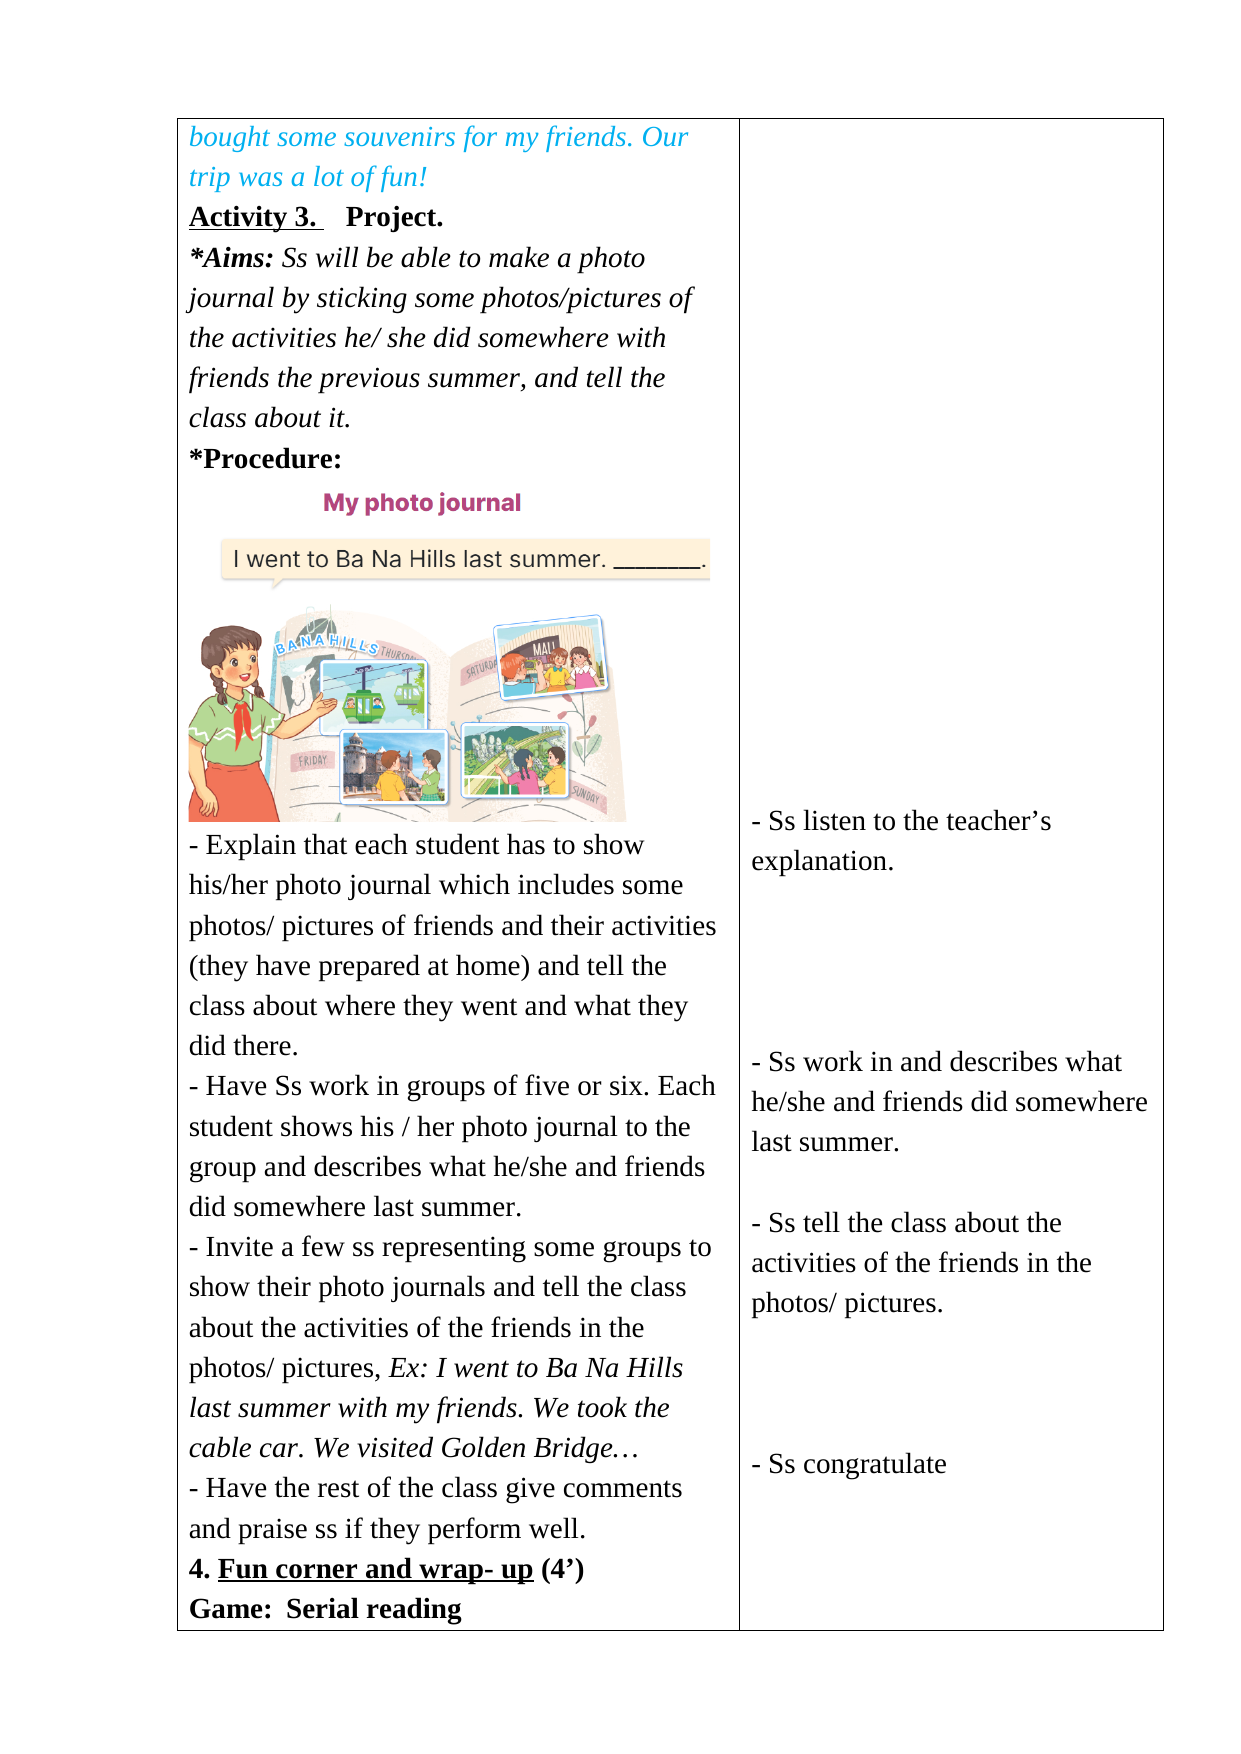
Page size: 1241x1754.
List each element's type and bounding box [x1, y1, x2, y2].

table_cell [740, 119, 1163, 1630]
picture [188, 481, 711, 822]
table_cell [178, 119, 739, 1630]
